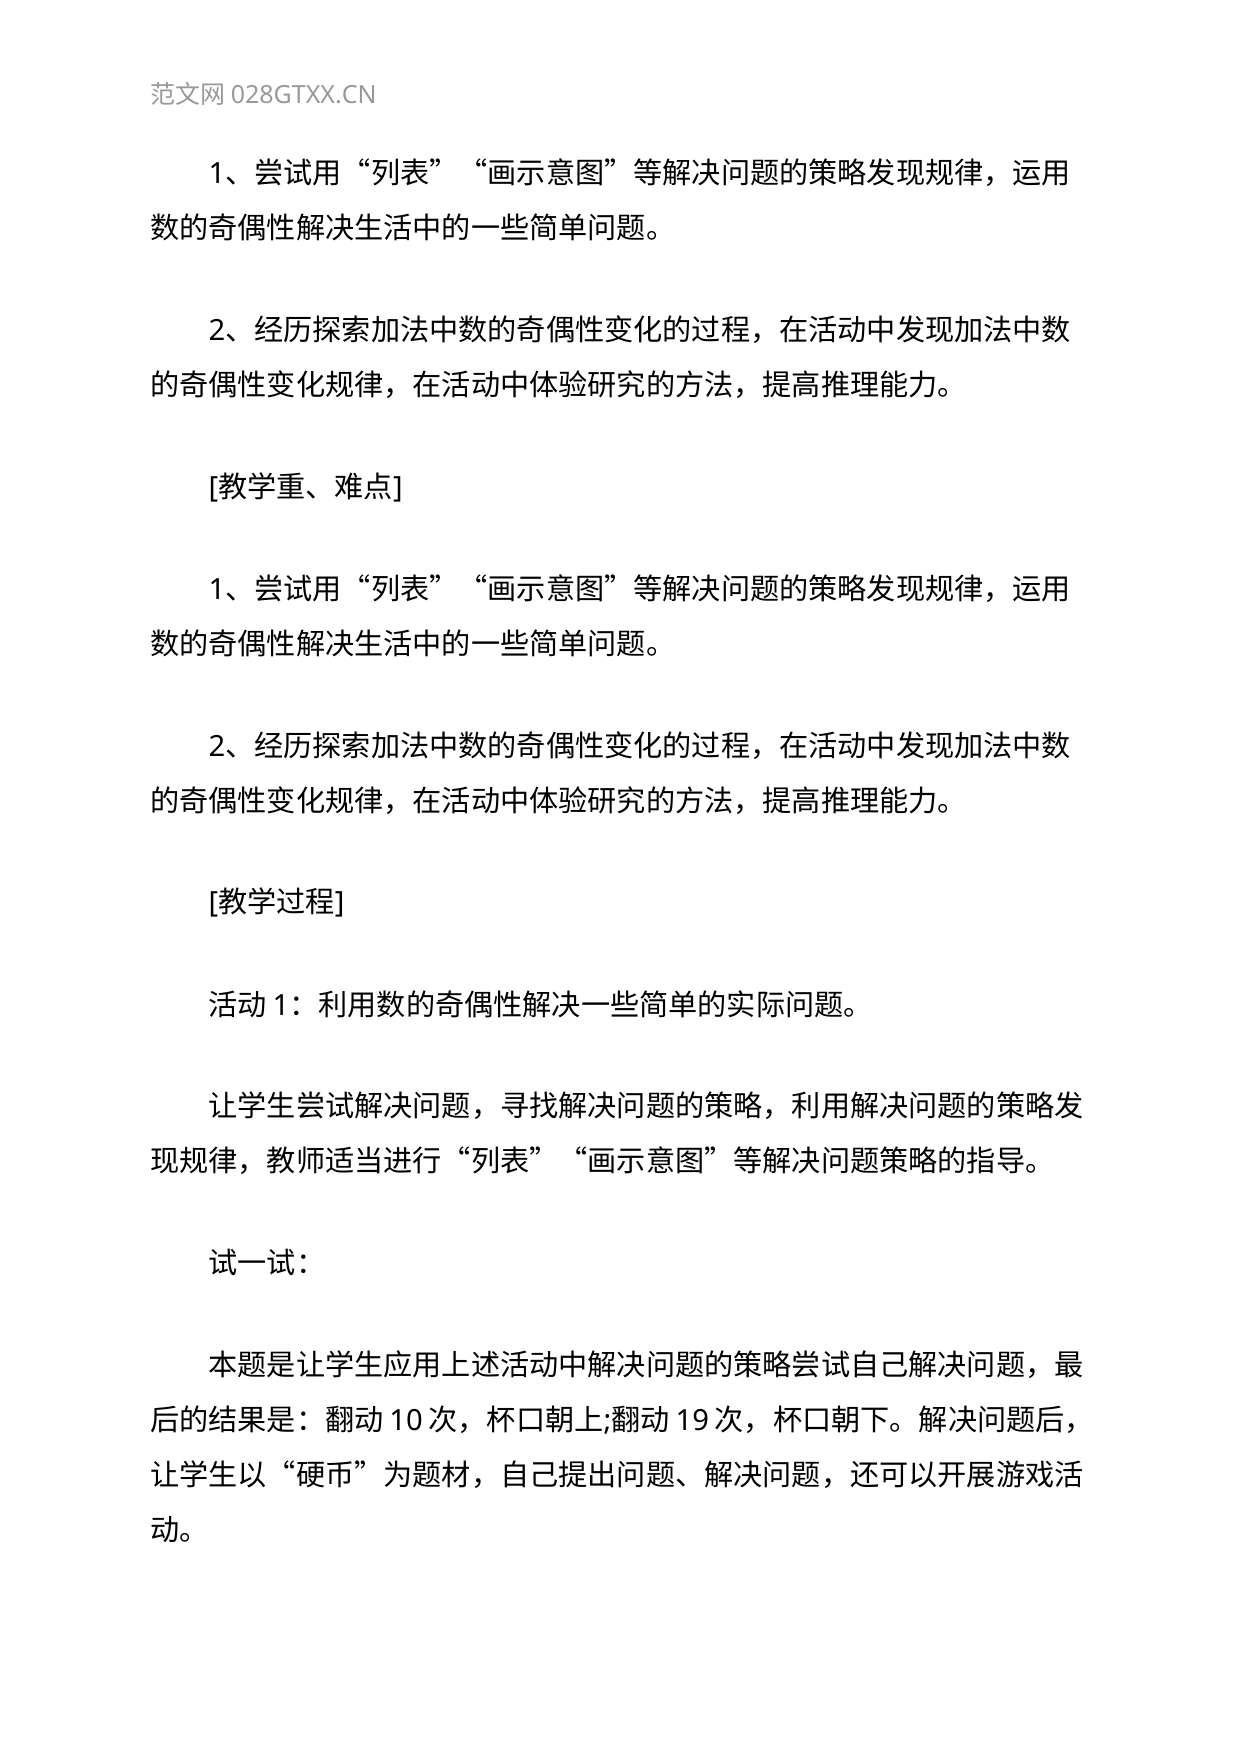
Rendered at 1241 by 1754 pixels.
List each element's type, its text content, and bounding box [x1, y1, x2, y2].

text 1、尝试用“列表”“画示意图”等解决问题的策略发现规律，运用数的奇偶性解决生活中的一些简单问题。 [150, 566, 1090, 663]
text 试一试： [150, 1240, 1090, 1282]
text 1、尝试用“列表”“画示意图”等解决问题的策略发现规律，运用数的奇偶性解决生活中的一些简单问题。 [150, 150, 1090, 247]
text [教学重、难点] [150, 463, 1090, 506]
text 本题是让学生应用上述活动中解决问题的策略尝试自己解决问题，最后的结果是：翻动10次，杯口朝上;翻动19次，杯口朝下。解决问题后，让学生以“硬币”为题材，自己提出问题、解决问题，还可以开展游戏活动。 [150, 1341, 1090, 1548]
text 让学生尝试解决问题，寻找解决问题的策略，利用解决问题的策略发现规律，教师适当进行“列表”“画示意图”等解决问题策略的指导。 [150, 1083, 1090, 1180]
text [教学过程] [150, 879, 1090, 921]
text 2、经历探索加法中数的奇偶性变化的过程，在活动中发现加法中数的奇偶性变化规律，在活动中体验研究的方法，提高推理能力。 [150, 722, 1090, 819]
text 活动1：利用数的奇偶性解决一些简单的实际问题。 [150, 981, 1090, 1023]
text 2、经历探索加法中数的奇偶性变化的过程，在活动中发现加法中数的奇偶性变化规律，在活动中体验研究的方法，提高推理能力。 [150, 307, 1090, 404]
